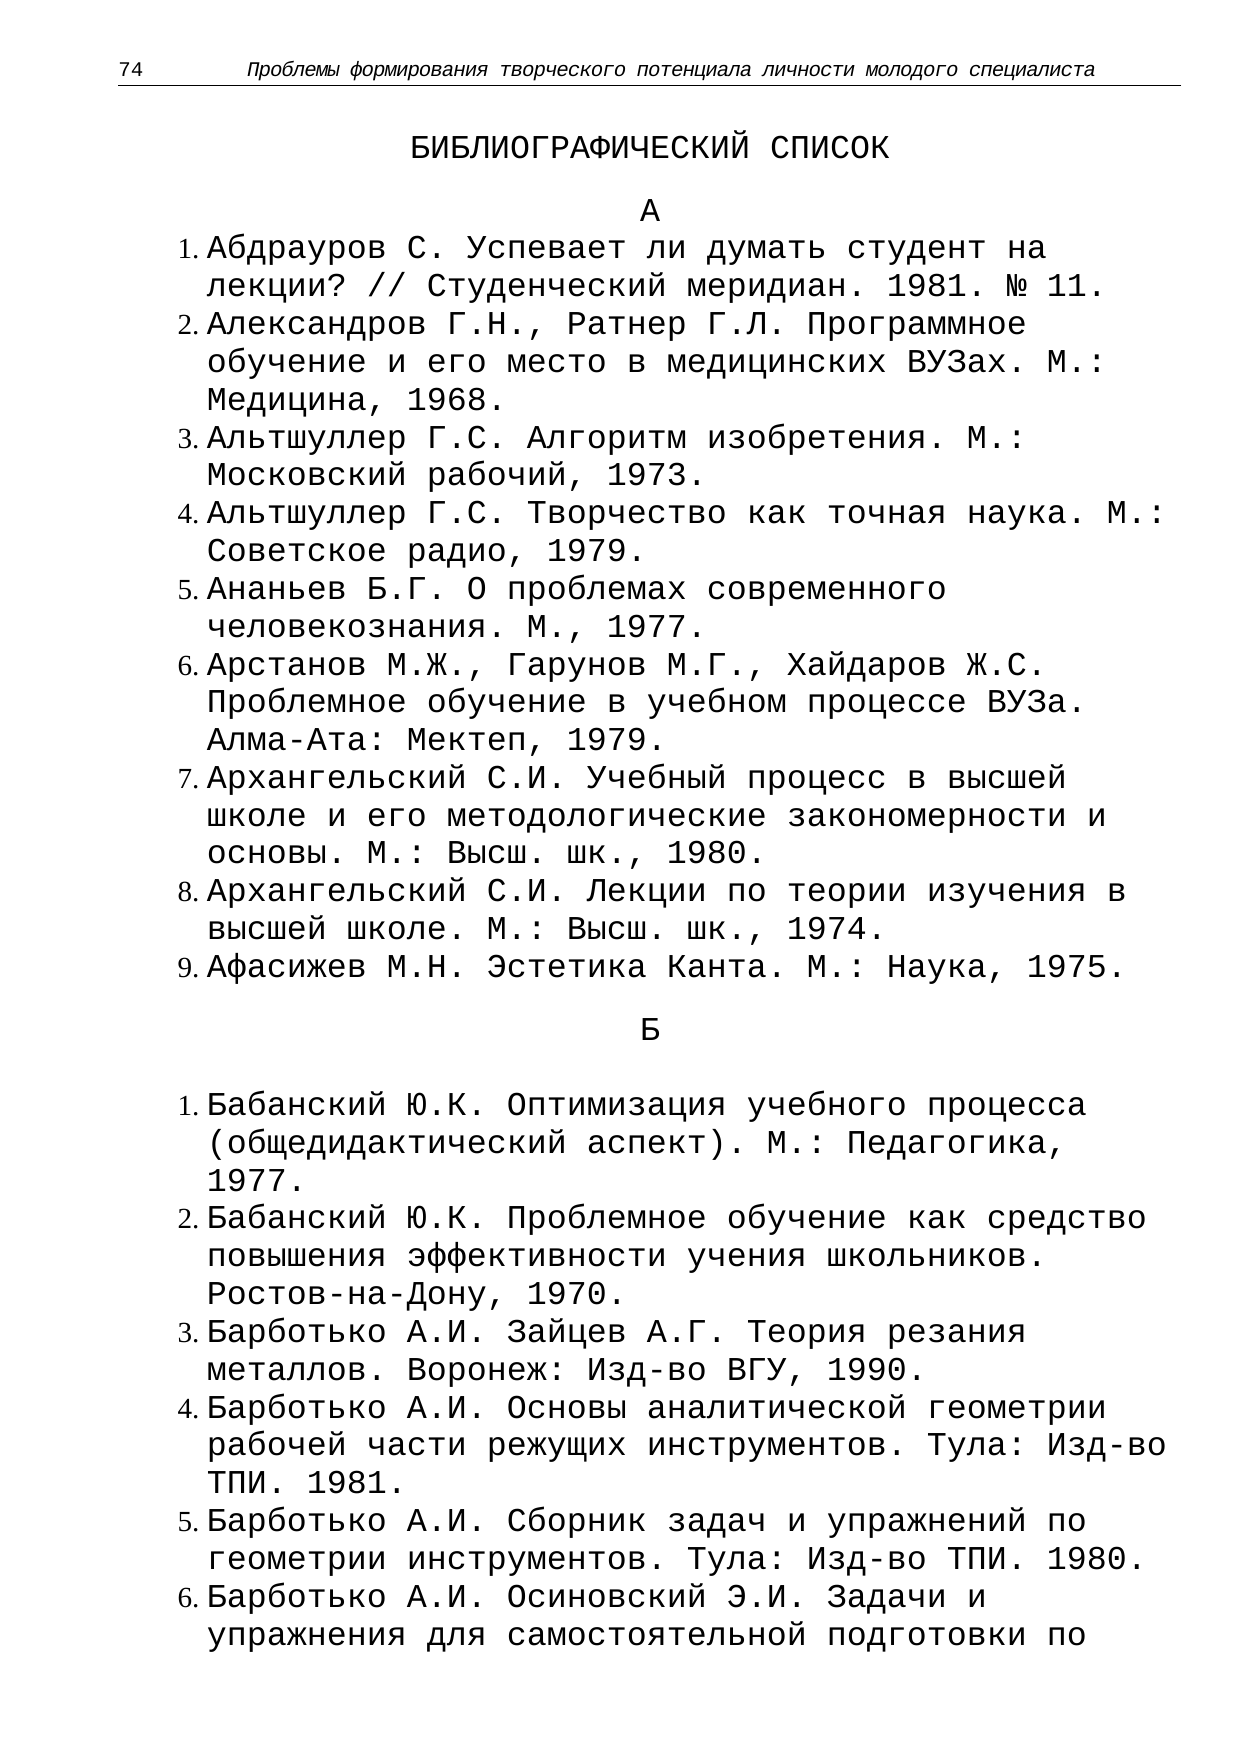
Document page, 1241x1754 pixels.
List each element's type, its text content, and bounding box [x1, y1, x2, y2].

list Бабанский Ю.К. Проблемное обучение как средство повышения эффективности учения школьников. Ростов-на-Дону, 1970. [177, 1201, 1181, 1315]
list Альтшуллер Г.С. Творчество как точная наука. М.: Советское радио, 1979. [177, 496, 1181, 572]
list Арстанов М.Ж., Гарунов М.Г., Хайдаров Ж.С. Проблемное обучение в учебном процессе ВУЗа. Алма-Ата: Мектеп, 1979. [177, 647, 1181, 761]
list Бабанский Ю.К. Оптимизация учебного процесса (общедидактический аспект). М.: Педагогика, 1977. [177, 1088, 1181, 1201]
text А [118, 193, 1181, 231]
title Библиографический список [266, 131, 1033, 168]
list Альтшуллер Г.С. Алгоритм изобретения. М.: Московский рабочий, 1973. [177, 420, 1181, 496]
list Барботько А.И. Основы аналитической геометрии рабочей части режущих инструментов. Тула: Изд-во ТПИ. 1981. [177, 1390, 1181, 1504]
list Барботько А.И. Зайцев А.Г. Теория резания металлов. Воронеж: Изд-во ВГУ, 1990. [177, 1315, 1181, 1390]
list Абдрауров С. Успевает ли думать студент на лекции? // Студенческий меридиан. 1981. № 11. [177, 231, 1181, 307]
list Барботько А.И. Сборник задач и упражнений по геометрии инструментов. Тула: Изд-во ТПИ. 1980. [177, 1504, 1181, 1579]
text Б [118, 1012, 1181, 1050]
list Афасижев М.Н. Эстетика Канта. М.: Наука, 1975. [177, 950, 1181, 987]
list Архангельский С.И. Учебный процесс в высшей школе и его методологические закономерности и основы. М.: Высш. шк., 1980. [177, 761, 1181, 874]
list Александров Г.Н., Ратнер Г.Л. Программное обучение и его место в медицинских ВУЗах. М.: Медицина, 1968. [177, 307, 1181, 420]
list Архангельский С.И. Лекции по теории изучения в высшей школе. М.: Высш. шк., 1974. [177, 874, 1181, 950]
list Ананьев Б.Г. О проблемах современного человекознания. М., 1977. [177, 572, 1181, 647]
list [177, 1579, 1181, 1655]
